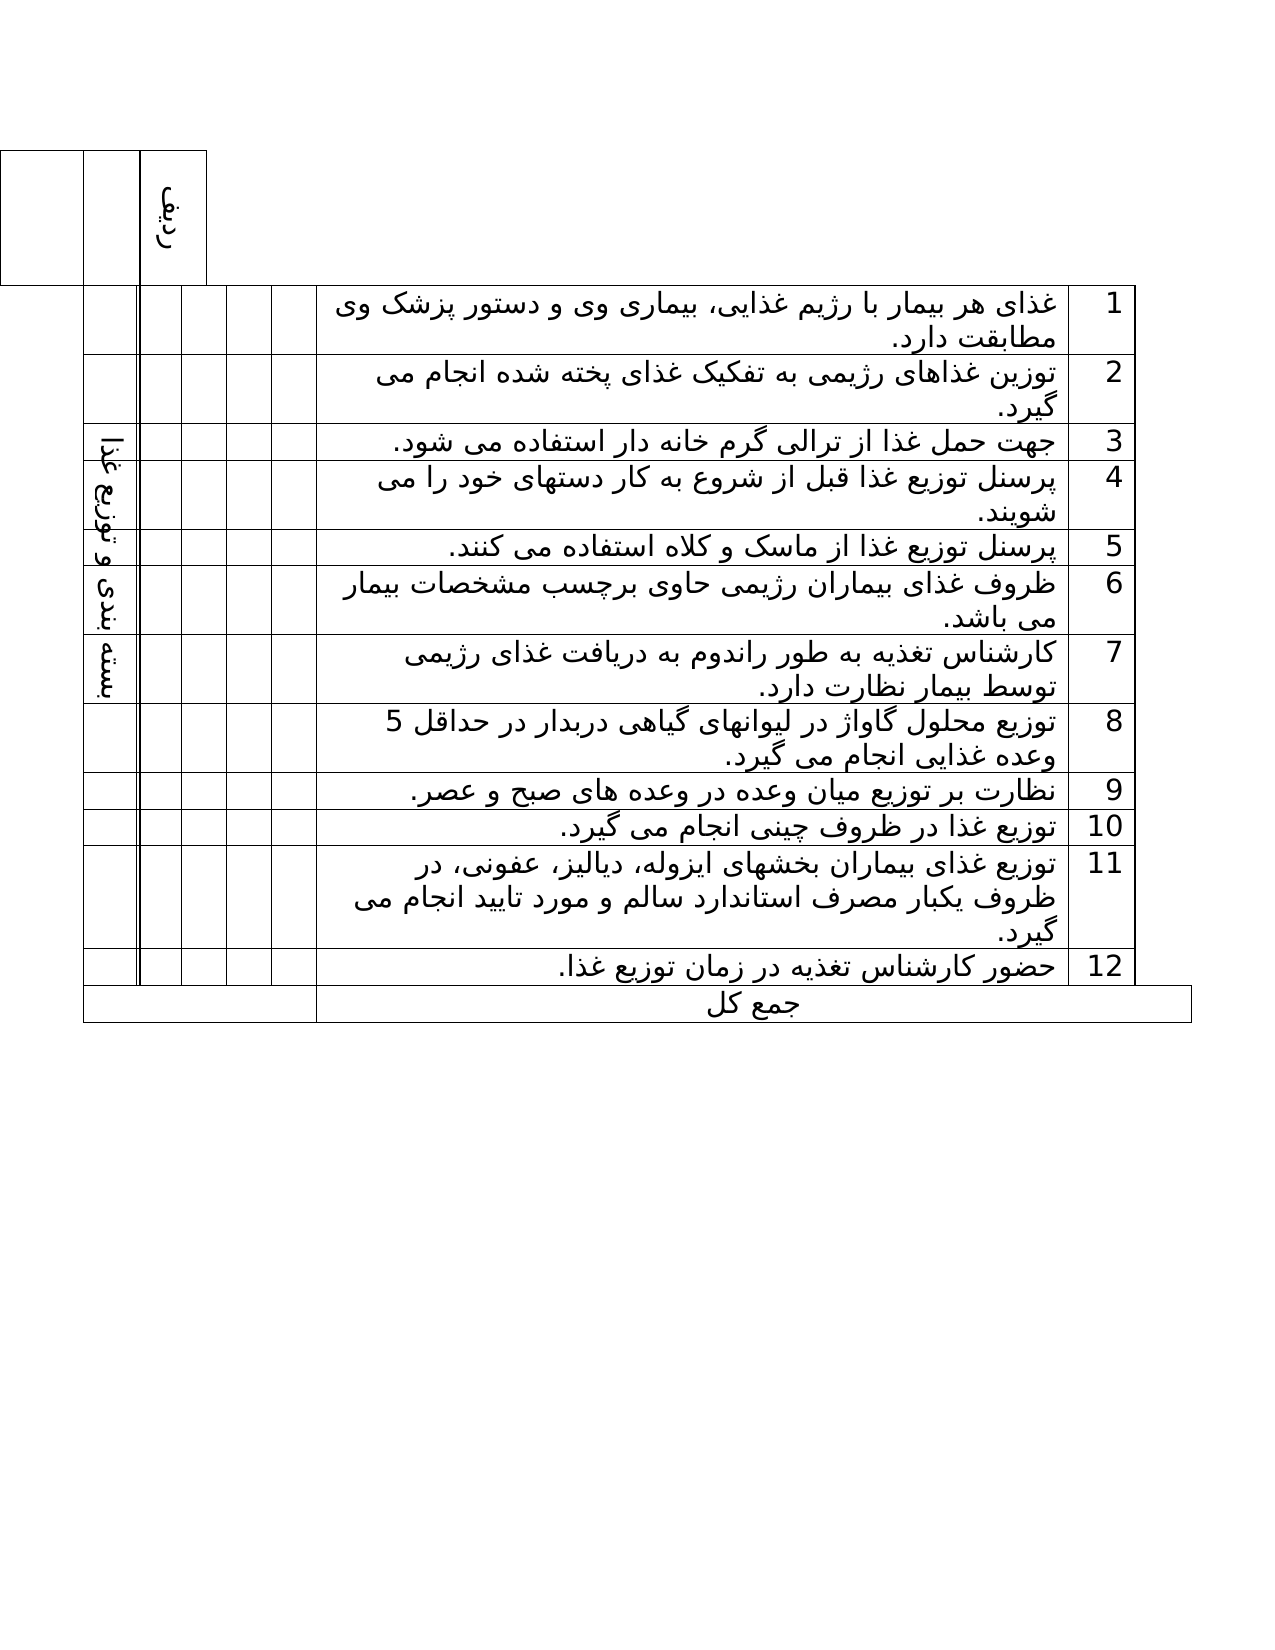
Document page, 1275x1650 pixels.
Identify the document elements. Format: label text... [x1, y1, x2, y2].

table_cell [141, 286, 181, 354]
table_cell [84, 986, 316, 1022]
table_cell [84, 355, 136, 423]
table_cell 7 [1069, 635, 1134, 703]
table_cell [227, 355, 271, 423]
table_cell [227, 635, 271, 703]
table_cell [84, 530, 136, 565]
table_cell [182, 355, 226, 423]
table_cell [141, 773, 181, 809]
table_cell 3 [1069, 424, 1134, 459]
table_cell [141, 530, 181, 565]
table_cell 5 [1069, 530, 1134, 565]
table_cell [272, 949, 316, 985]
table_cell [84, 424, 136, 459]
table_cell [141, 461, 181, 528]
table_cell [272, 286, 316, 354]
table_cell [84, 461, 136, 528]
table_cell پرسنل توزیع غذا از ماسک و کلاه استفاده می کنند. [317, 530, 1068, 565]
table_cell [84, 773, 136, 809]
table_cell [182, 704, 226, 772]
table_cell [182, 566, 226, 634]
table_cell [141, 846, 181, 948]
table_cell [141, 949, 181, 985]
table_cell [141, 635, 181, 703]
table_cell [272, 704, 316, 772]
table_cell [84, 949, 136, 985]
table_cell جمع کل [317, 986, 1191, 1022]
table_cell [182, 773, 226, 809]
table_cell [182, 530, 226, 565]
table_cell [227, 846, 271, 948]
table_cell 10 [1069, 810, 1134, 845]
table_cell [272, 461, 316, 528]
table_cell [84, 566, 136, 634]
table_cell [272, 530, 316, 565]
table_cell [182, 286, 226, 354]
table_cell [182, 810, 226, 845]
table_cell [141, 810, 181, 845]
table_cell [227, 286, 271, 354]
table_cell [227, 949, 271, 985]
table_cell [84, 810, 136, 845]
table_cell [272, 424, 316, 459]
table_cell جهت حمل غذا از ترالی گرم خانه دار استفاده می شود. [317, 424, 1068, 459]
table_cell [272, 355, 316, 423]
table_cell [272, 635, 316, 703]
table_cell 1 [1069, 286, 1134, 354]
table_cell [84, 635, 136, 703]
table_cell [227, 461, 271, 528]
table_header ردیف [141, 151, 206, 285]
table_cell توزین غذاهای رژیمی به تفکیک غذای پخته شده انجام می گیرد. [317, 355, 1068, 423]
table_cell 4 [1069, 461, 1134, 528]
table_cell [227, 704, 271, 772]
table_cell [141, 704, 181, 772]
table_cell کارشناس تغذیه به طور راندوم به دریافت غذای رژیمی توسط بیمار نظارت دارد. [317, 635, 1068, 703]
table_cell توزیع محلول گاواژ در لیوانهای گیاهی دربدار در حداقل 5 وعده غذایی انجام می گیرد. [317, 704, 1068, 772]
table_cell [141, 566, 181, 634]
table_cell [141, 424, 181, 459]
table_cell 6 [1069, 566, 1134, 634]
table_cell [182, 949, 226, 985]
table_cell حضور کارشناس تغذیه در زمان توزیع غذا. [317, 949, 1068, 985]
table_header موضوع [84, 151, 139, 285]
table_cell نظارت بر توزیع میان وعده در وعده های صبح و عصر. [317, 773, 1068, 809]
table_cell 11 [1069, 846, 1134, 948]
table_cell [182, 846, 226, 948]
table_cell [227, 530, 271, 565]
table_cell [182, 635, 226, 703]
table_cell [84, 846, 136, 948]
table_cell [182, 424, 226, 459]
table_cell 8 [1069, 704, 1134, 772]
table_cell توزیع غذا در ظروف چینی انجام می گیرد. [317, 810, 1068, 845]
table_cell [272, 810, 316, 845]
table_cell [227, 810, 271, 845]
table_cell پرسنل توزیع غذا قبل از شروع به کار دستهای خود را می شویند. [317, 461, 1068, 528]
table_cell 9 [1069, 773, 1134, 809]
table_cell [84, 704, 136, 772]
table_cell [227, 424, 271, 459]
table_cell [227, 773, 271, 809]
table_cell ظروف غذای بیماران رژیمی حاوی برچسب مشخصات بیمار می باشد. [317, 566, 1068, 634]
table_cell [272, 773, 316, 809]
table_cell توزیع غذای بیماران بخشهای ایزوله، دیالیز، عفونی، در ظروف یکبار مصرف استاندارد سالم و مورد تایید انجام می گیرد. [317, 846, 1068, 948]
table_cell [141, 355, 181, 423]
table_cell [182, 461, 226, 528]
table_cell غذای هر بیمار با رژیم غذایی، بیماری وی و دستور پزشک وی مطابقت دارد. [317, 286, 1068, 354]
table_cell [272, 846, 316, 948]
table_cell 2 [1069, 355, 1134, 423]
table_cell [272, 566, 316, 634]
table_cell 12 [1069, 949, 1134, 985]
table_cell [84, 286, 136, 354]
table_cell [227, 566, 271, 634]
